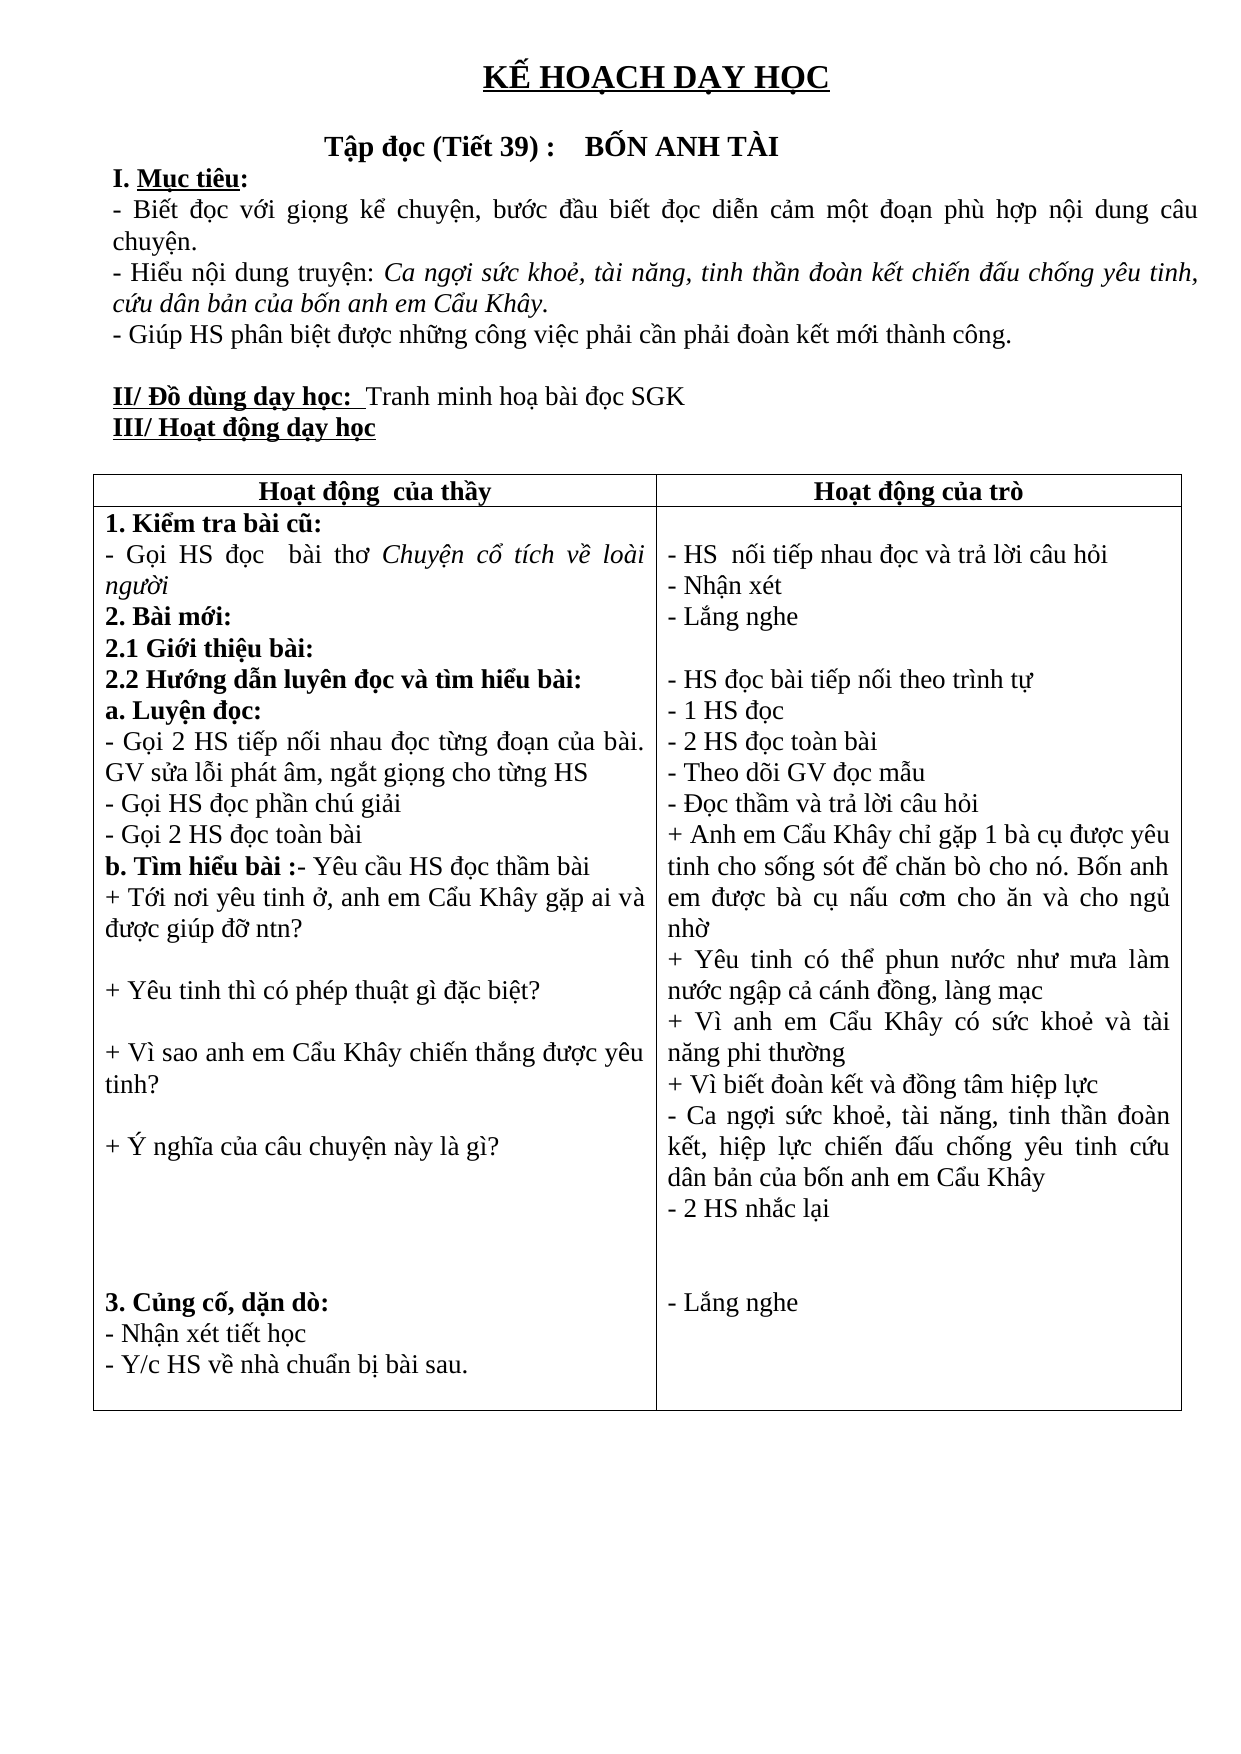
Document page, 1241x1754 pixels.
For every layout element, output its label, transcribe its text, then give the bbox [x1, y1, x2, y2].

table_header Hoạt động của trò [657, 475, 1181, 506]
text Tập đọc (Tiết 39) : BỐN ANH TÀI [112, 129, 1200, 162]
text III/ Hoạt động dạy học [112, 412, 1200, 443]
text II/ Đồ dùng dạy học: Tranh minh hoạ bài đọc SGK [112, 380, 1200, 412]
text - Hiểu nội dung truyện: Ca ngợi sức khoẻ, tài năng, tinh thần đoàn kết chiến đấu chống yêu tinh, cứu dân bản của bốn anh em Cẩu Khây. [112, 256, 1200, 318]
text KẾ HOẠCH DẠY HỌC [112, 57, 1200, 95]
text I. Mục tiêu: [112, 162, 1200, 193]
table_header Hoạt động của thầy [94, 475, 656, 506]
text - Giúp HS phân biệt được những công việc phải cần phải đoàn kết mới thành công. [112, 318, 1200, 349]
table_cell - HS nối tiếp nhau đọc và trả lời câu hỏi - Nhận xét - Lắng nghe - HS đọc bài tiếp nối theo trình tự - 1 HS đọc - 2 HS đọc toàn bài - Theo dõi GV đọc mẫu - Đọc thầm và trả lời câu hỏi + Anh em Cẩu Khây chỉ gặp 1 bà cụ được yêu tinh cho sống sót để chăn bò cho nó. Bốn anh em được bà cụ nấu cơm cho ăn và cho ngủ nhờ + Yêu tinh có thể phun nước như mưa làm nước ngập cả cánh đồng, làng mạc + Vì anh em Cẩu Khây có sức khoẻ và tài năng phi thường + Vì biết đoàn kết và đồng tâm hiệp lực - Ca ngợi sức khoẻ, tài năng, tinh thần đoàn kết, hiệp lực chiến đấu chống yêu tinh cứu dân bản của bốn anh em Cẩu Khây - 2 HS nhắc lại - Lắng nghe [657, 507, 1181, 1410]
table_cell 1. Kiểm tra bài cũ: - Gọi HS đọc bài thơ Chuyện cổ tích về loài người 2. Bài mới: 2.1 Giới thiệu bài: 2.2 Hướng dẫn luyên đọc và tìm hiểu bài: a. Luyện đọc: - Gọi 2 HS tiếp nối nhau đọc từng đoạn của bài. GV sửa lỗi phát âm, ngắt giọng cho từng HS - Gọi HS đọc phần chú giải - Gọi 2 HS đọc toàn bài b. Tìm hiểu bài :- Yêu cầu HS đọc thầm bài + Tới nơi yêu tinh ở, anh em Cẩu Khây gặp ai và được giúp đỡ ntn? + Yêu tinh thì có phép thuật gì đặc biệt? + Vì sao anh em Cẩu Khây chiến thắng được yêu tinh? + Ý nghĩa của câu chuyện này là gì? 3. Củng cố, dặn dò: - Nhận xét tiết học - Y/c HS về nhà chuẩn bị bài sau. [94, 507, 656, 1410]
text - Biết đọc với giọng kể chuyện, bước đầu biết đọc diễn cảm một đoạn phù hợp nội dung câu chuyện. [112, 193, 1200, 256]
